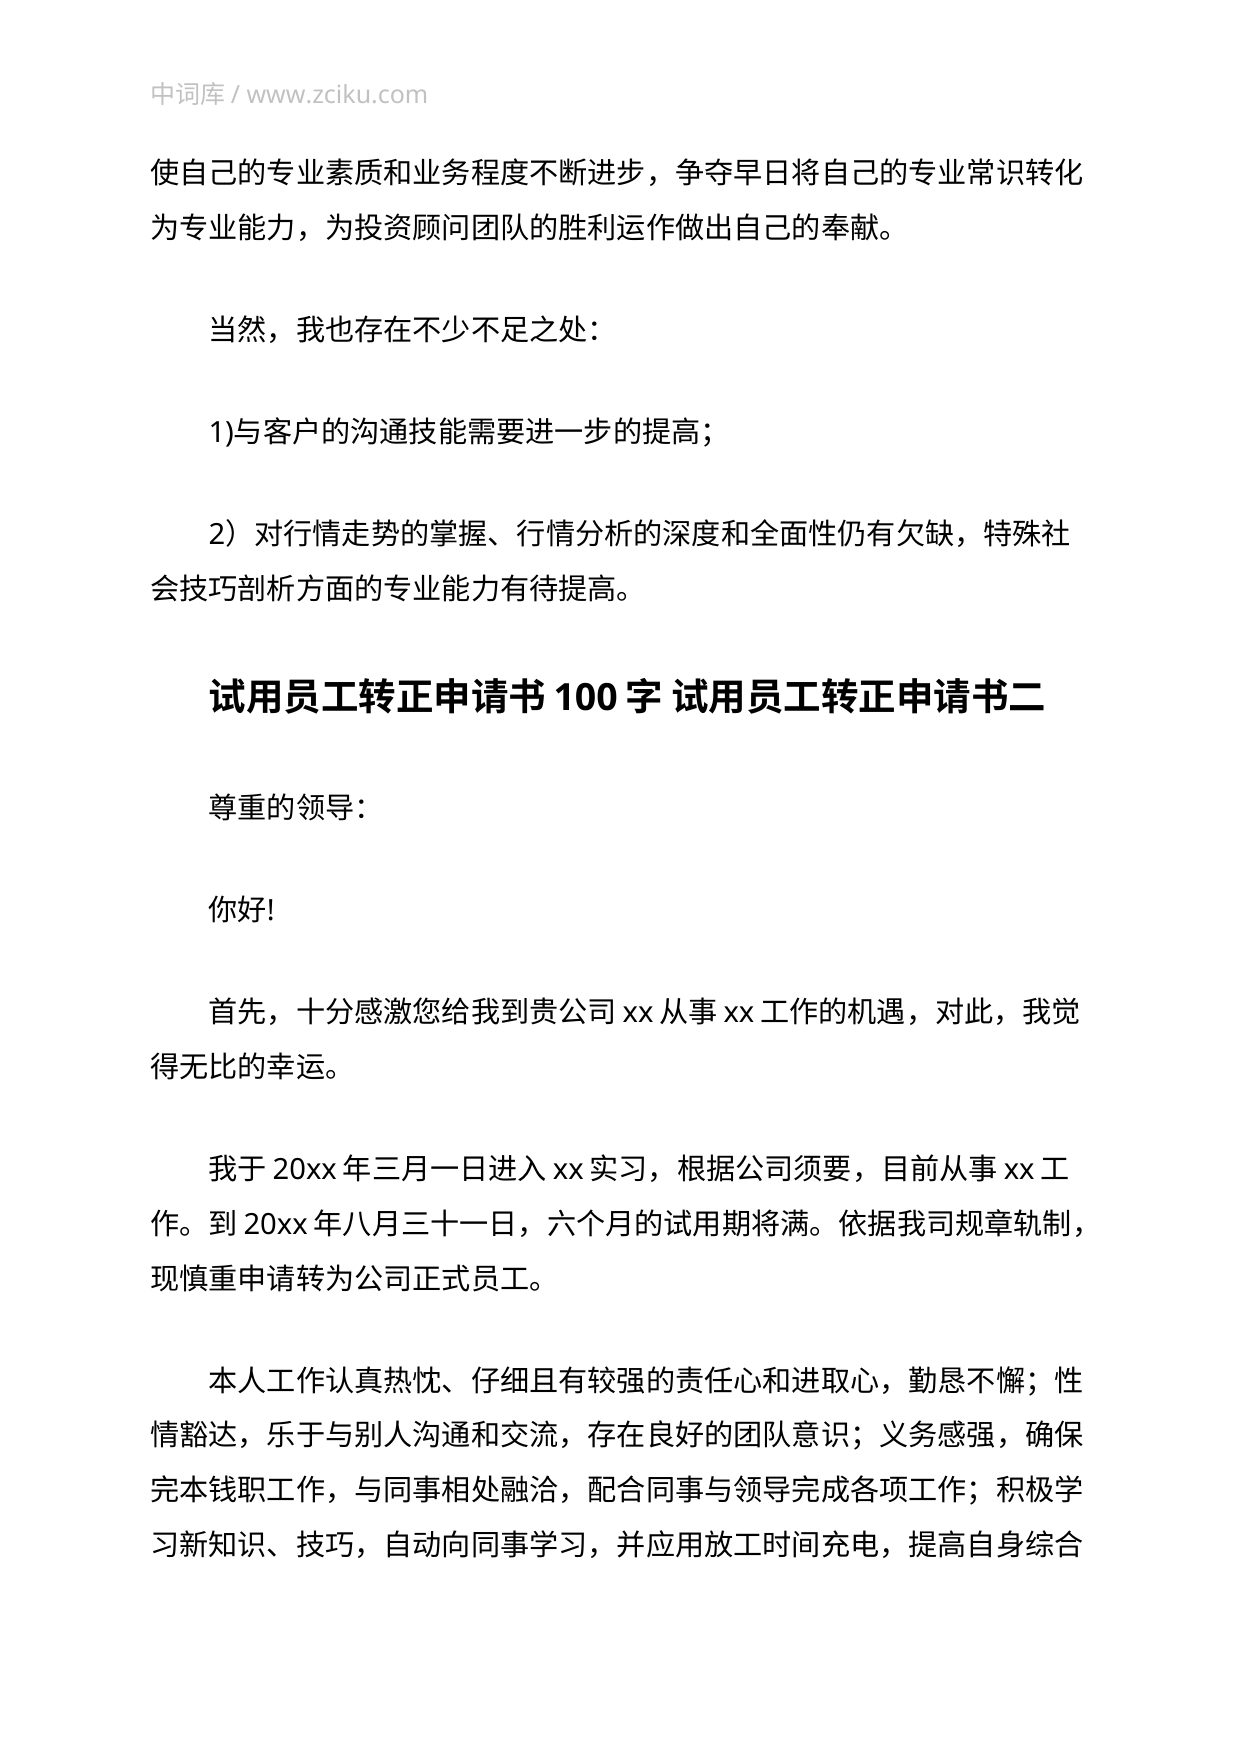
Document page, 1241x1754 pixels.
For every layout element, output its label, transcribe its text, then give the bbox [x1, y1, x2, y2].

text 尊重的领导： [150, 785, 1090, 827]
text 2）对行情走势的掌握、行情分析的深度和全面性仍有欠缺，特殊社会技巧剖析方面的专业能力有待提高。 [150, 510, 1090, 608]
text 我于20xx年三月一日进入xx实习，根据公司须要，目前从事xx工作。到20xx年八月三十一日，六个月的试用期将满。依据我司规章轨制，现慎重申请转为公司正式员工。 [150, 1145, 1090, 1298]
text 当然，我也存在不少不足之处： [150, 307, 1090, 349]
text 1)与客户的沟通技能需要进一步的提高； [150, 408, 1090, 451]
text 试用员工转正申请书100字 试用员工转正申请书二 [150, 667, 1090, 722]
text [150, 150, 1090, 247]
text 首先，十分感激您给我到贵公司xx从事xx工作的机遇，对此，我觉得无比的幸运。 [150, 988, 1090, 1086]
text 你好! [150, 887, 1090, 929]
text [150, 1357, 1090, 1564]
